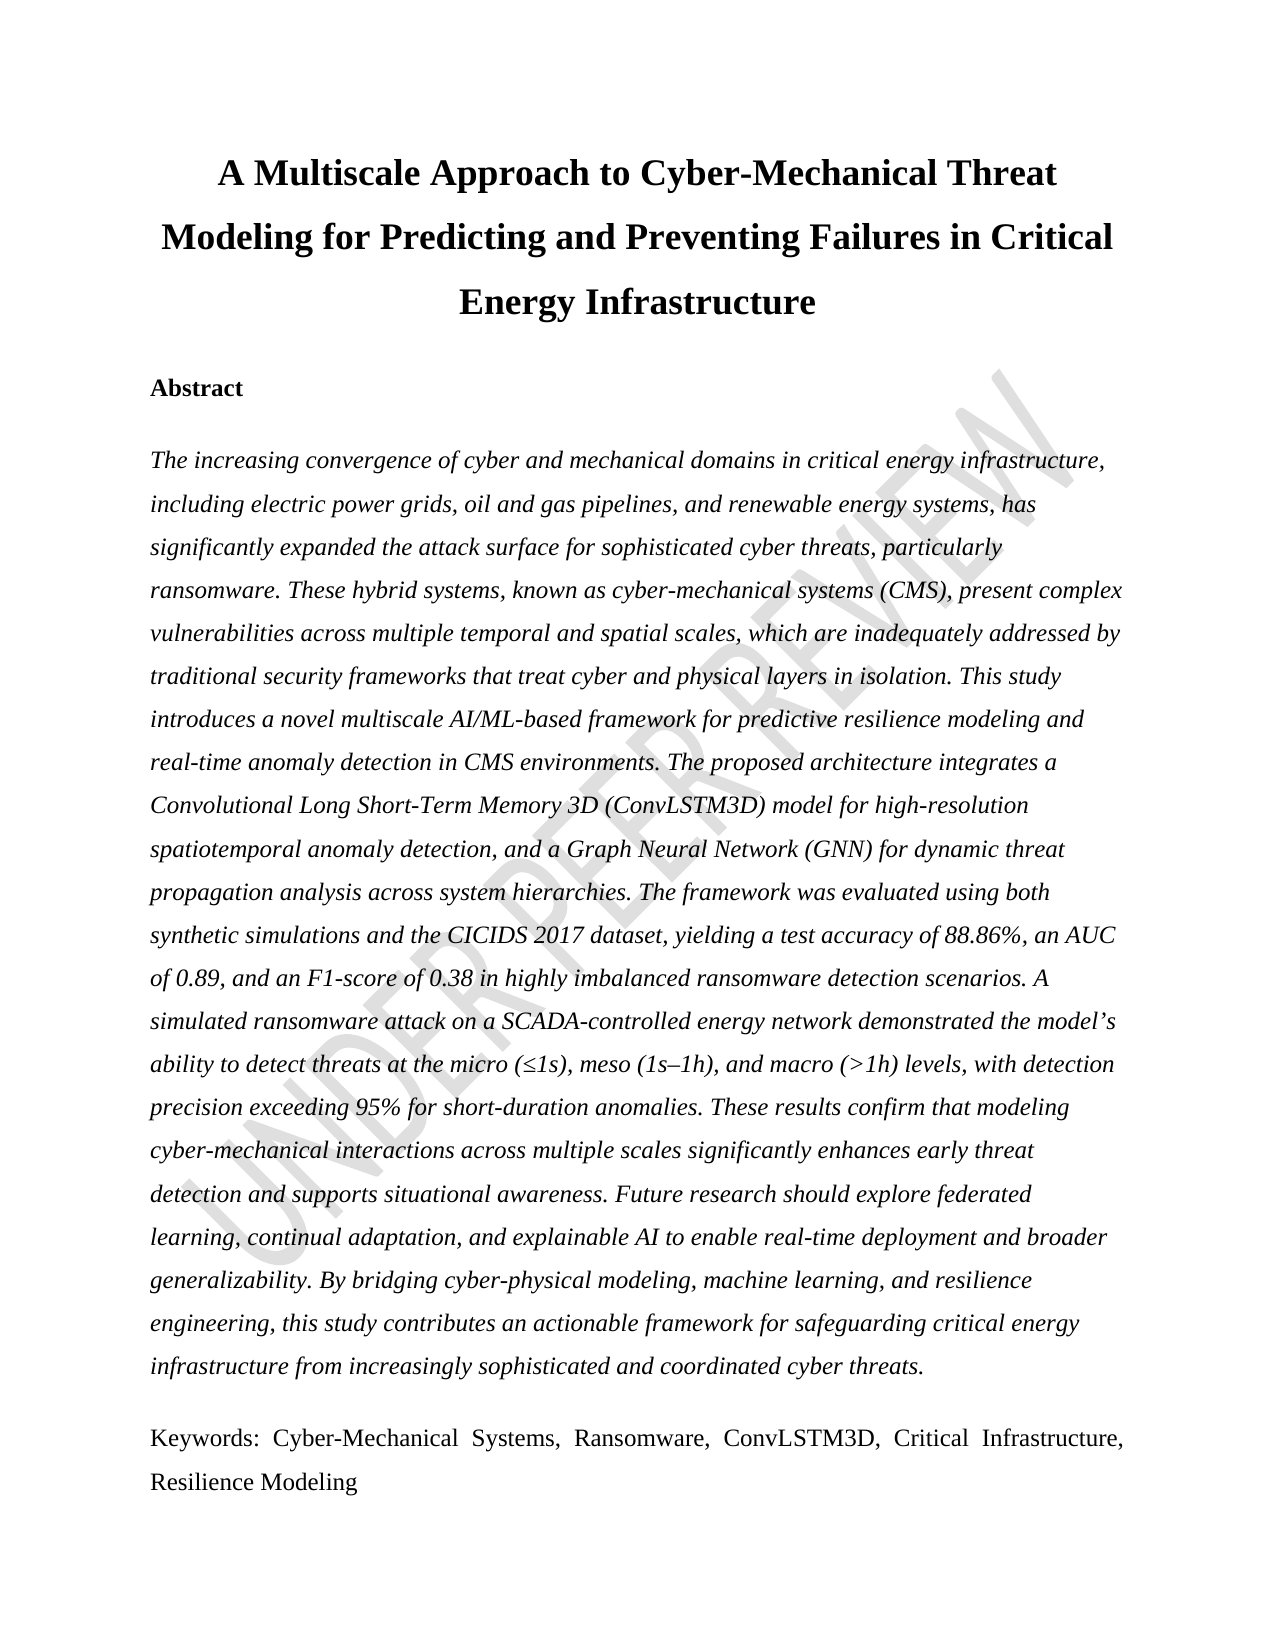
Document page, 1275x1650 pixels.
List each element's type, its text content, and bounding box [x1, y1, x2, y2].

text Keywords: Cyber-Mechanical Systems, Ransomware, ConvLSTM3D, Critical Infrastructure, Resilience Modeling [150, 1423, 1125, 1495]
text Abstract [150, 373, 1125, 402]
text A Multiscale Approach to Cyber-Mechanical Threat Modeling for Predicting and Preventing Failures in Critical Energy Infrastructure [150, 150, 1125, 322]
text The increasing convergence of cyber and mechanical domains in critical energy infrastructure, including electric power grids, oil and gas pipelines, and renewable energy systems, has significantly expanded the attack surface for sophisticated cyber threats, particularly ransomware. These hybrid systems, known as cyber-mechanical systems (CMS), present complex vulnerabilities across multiple temporal and spatial scales, which are inadequately addressed by traditional security frameworks that treat cyber and physical layers in isolation. This study introduces a novel multiscale AI/ML-based framework for predictive resilience modeling and real-time anomaly detection in CMS environments. The proposed architecture integrates a Convolutional Long Short-Term Memory 3D (ConvLSTM3D) model for high-resolution spatiotemporal anomaly detection, and a Graph Neural Network (GNN) for dynamic threat propagation analysis across system hierarchies. The framework was evaluated using both synthetic simulations and the CICIDS 2017 dataset, yielding a test accuracy of 88.86%, an AUC of 0.89, and an F1-score of 0.38 in highly imbalanced ransomware detection scenarios. A simulated ransomware attack on a SCADA-controlled energy network demonstrated the model’s ability to detect threats at the micro (≤1s), meso (1s–1h), and macro (>1h) levels, with detection precision exceeding 95% for short-duration anomalies. These results confirm that modeling cyber-mechanical interactions across multiple scales significantly enhances early threat detection and supports situational awareness. Future research should explore federated learning, continual adaptation, and explainable AI to enable real-time deployment and broader generalizability. By bridging cyber-physical modeling, machine learning, and resilience engineering, this study contributes an actionable framework for safeguarding critical energy infrastructure from increasingly sophisticated and coordinated cyber threats. [150, 446, 1125, 1380]
